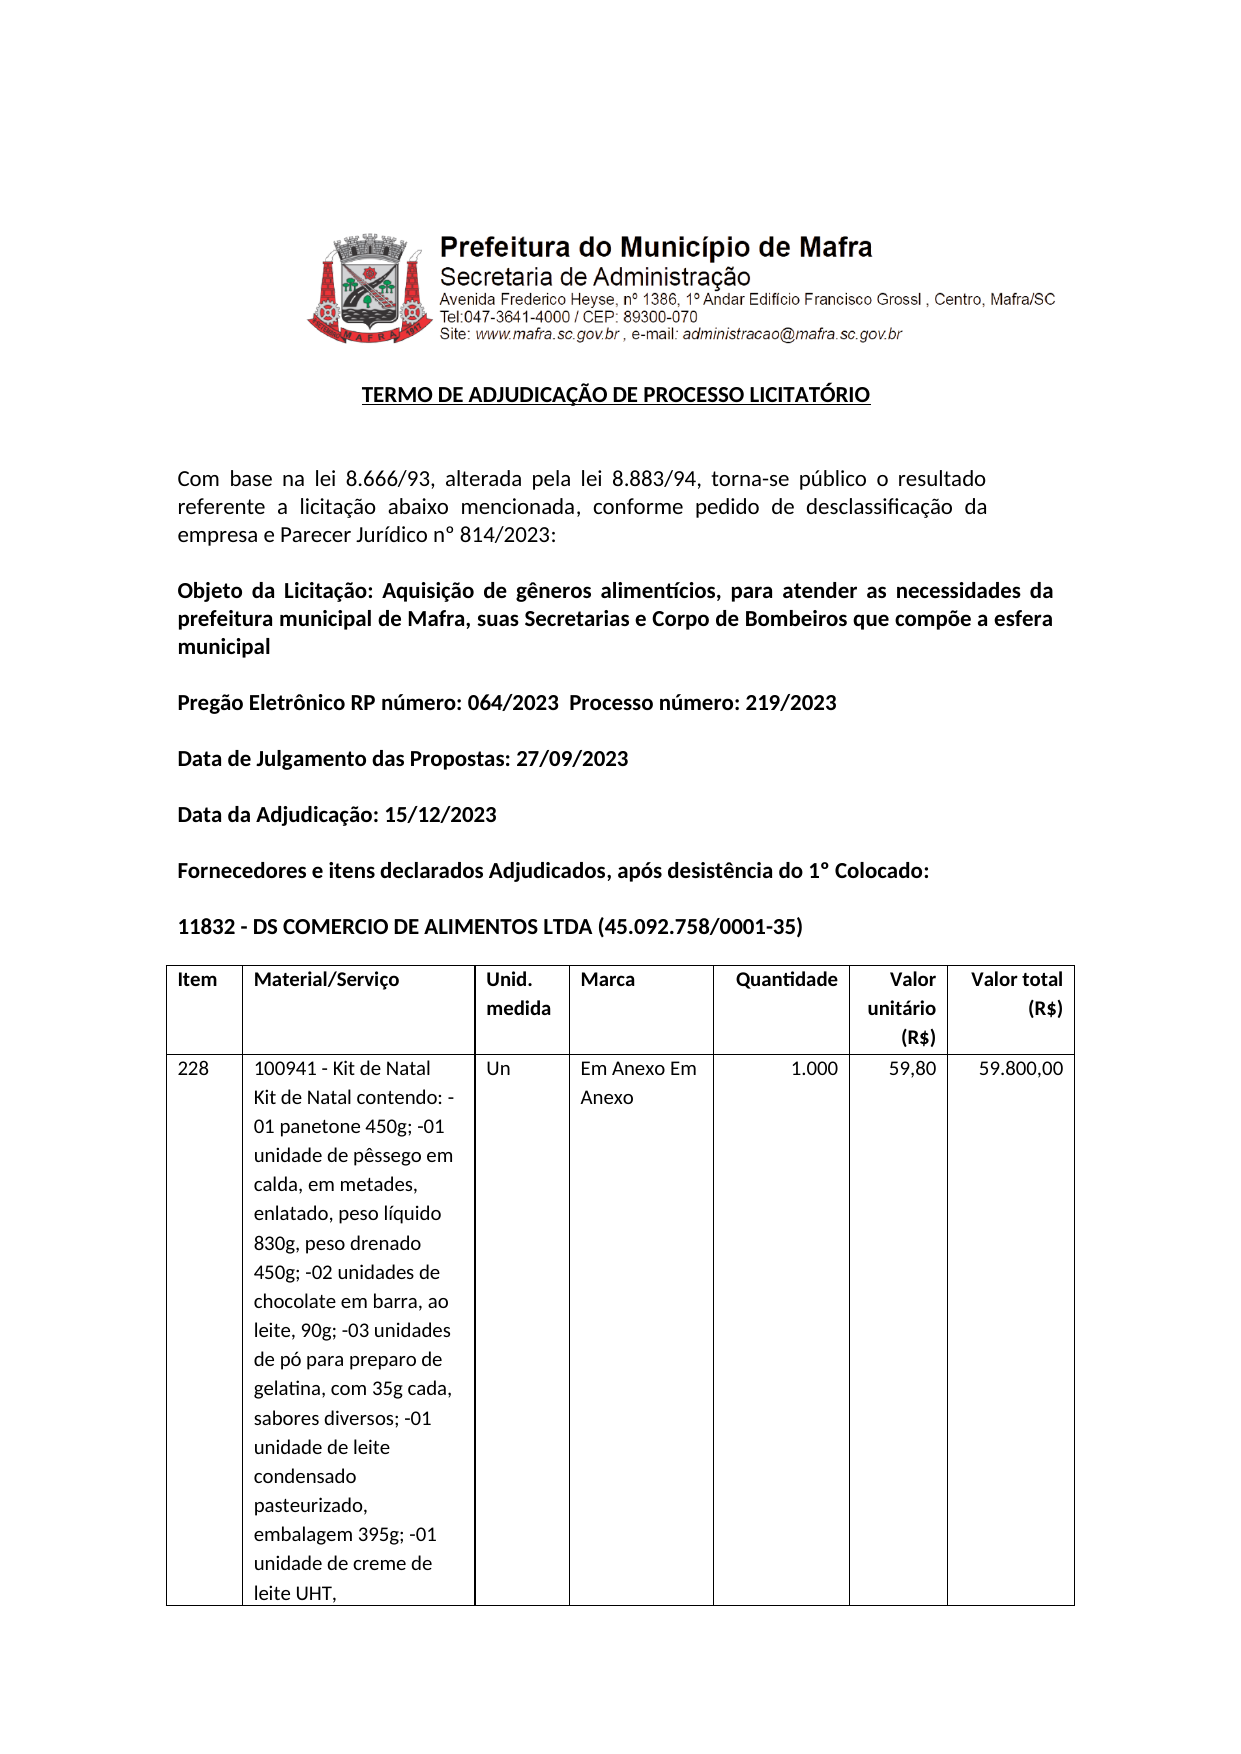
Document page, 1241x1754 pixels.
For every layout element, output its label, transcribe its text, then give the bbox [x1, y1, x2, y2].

picture [177, 175, 1103, 352]
table_header Material/Serviço [243, 966, 474, 1054]
table_cell Un [476, 1055, 569, 1605]
text 11832 - DS COMERCIO DE ALIMENTOS LTDA (45.092.758/0001-35) [177, 912, 1063, 940]
table_cell 228 [167, 1055, 242, 1605]
table_cell Em Anexo Em Anexo [570, 1055, 713, 1605]
text Data de Julgamento das Propostas: 27/09/2023 [177, 744, 1055, 772]
table_header Unid. medida [476, 966, 569, 1054]
table_header Item [167, 966, 242, 1054]
table_cell 59,80 [850, 1055, 947, 1605]
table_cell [243, 1055, 474, 1605]
table_cell 59.800,00 [948, 1055, 1074, 1605]
text Pregão Eletrônico RP número: 064/2023 Processo número: 219/2023 [177, 688, 1055, 716]
text Objeto da Licitação: Aquisição de gêneros alimentícios, para atender as necessidades da prefeitura municipal de Mafra, suas Secretarias e Corpo de Bombeiros que compõe a esfera municipal [177, 576, 1055, 660]
text Data da Adjudicação: 15/12/2023 [177, 800, 1055, 828]
text TERMO DE ADJUDICAÇÃO DE PROCESSO LICITATÓRIO [177, 380, 1055, 408]
text Com base na lei 8.666/93, alterada pela lei 8.883/94, torna-se público o resultado referente a licitação abaixo mencionada, conforme pedido de desclassificação da empresa e Parecer Jurídico nº 814/2023: [177, 464, 988, 548]
table_header Marca [570, 966, 713, 1054]
text Fornecedores e itens declarados Adjudicados, após desistência do 1º Colocado: [177, 856, 1055, 884]
table_cell 1.000 [714, 1055, 849, 1605]
table_header Valor unitário (R$) [850, 966, 947, 1054]
table_header Valor total (R$) [948, 966, 1074, 1054]
table_header Quantidade [714, 966, 849, 1054]
